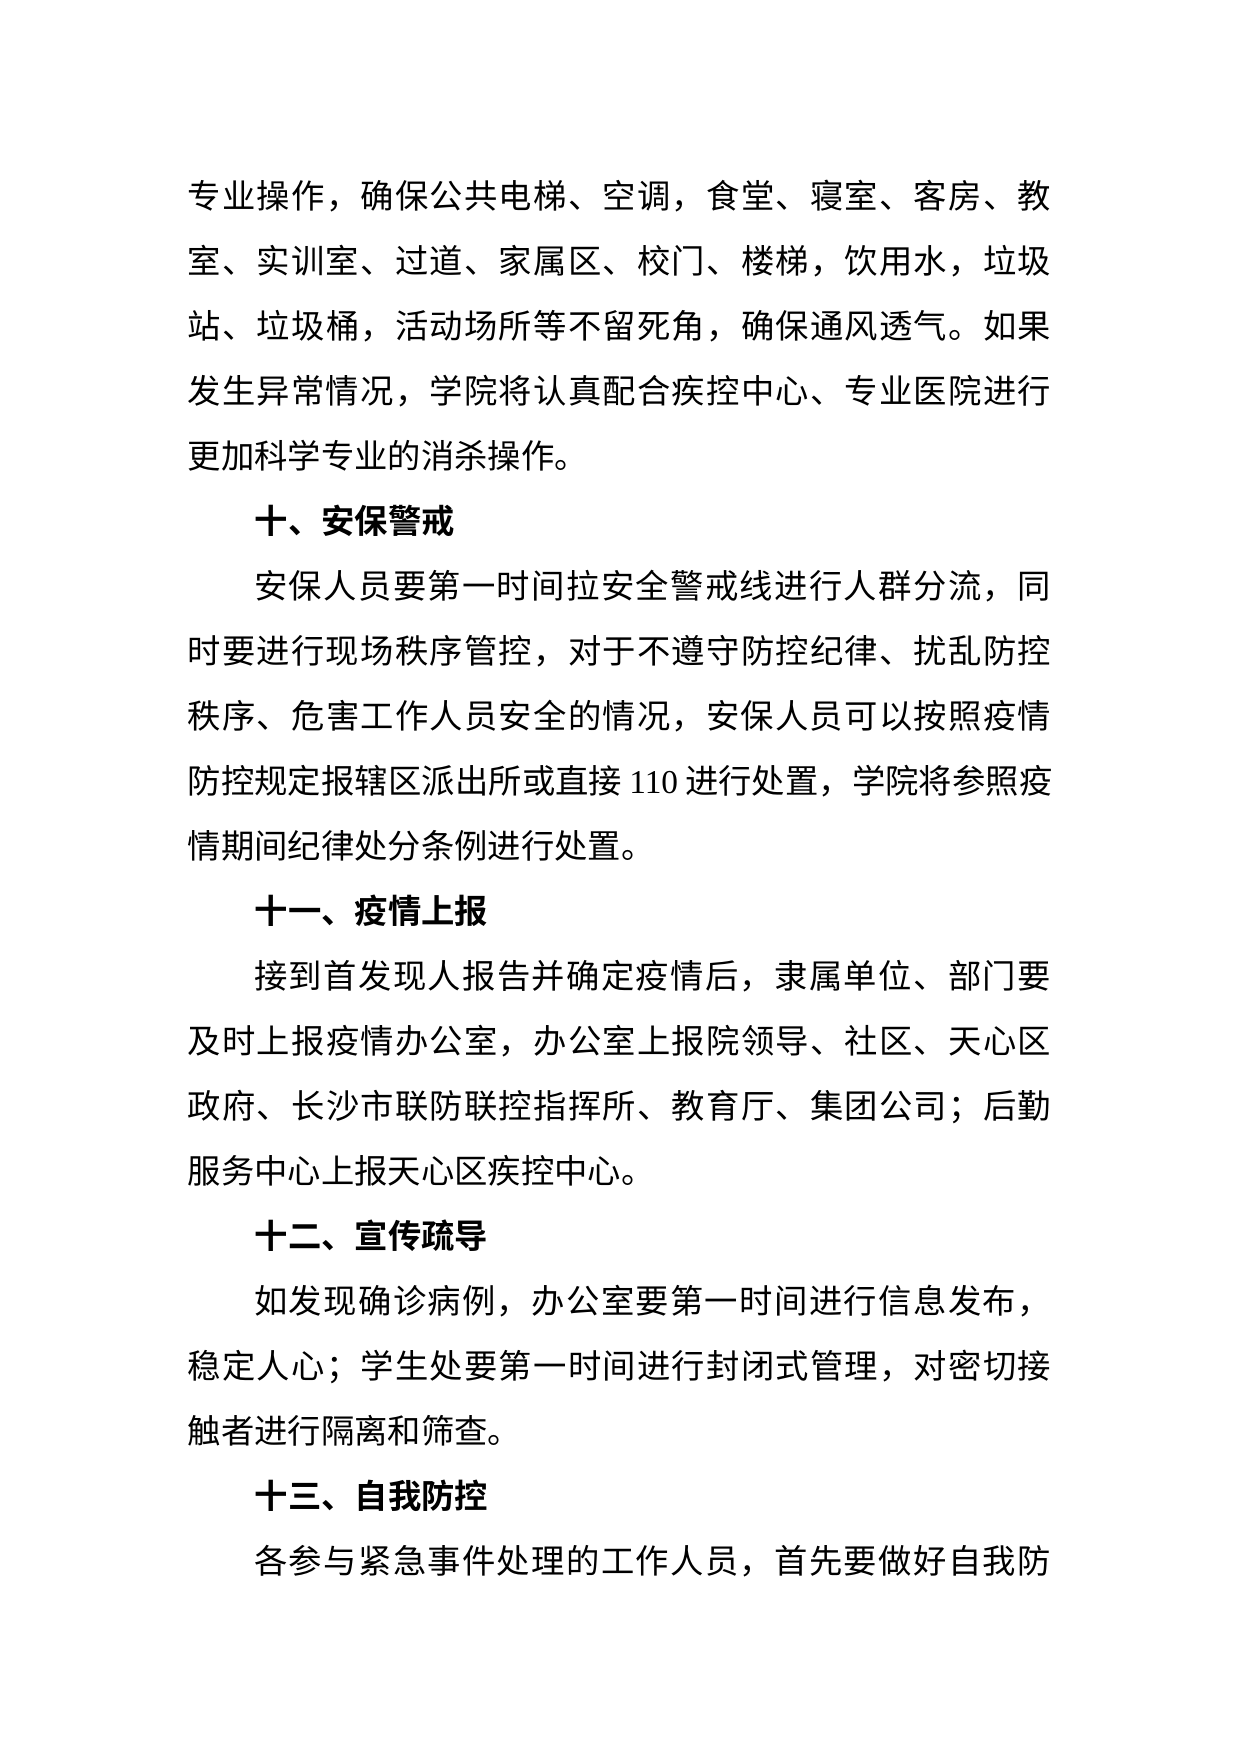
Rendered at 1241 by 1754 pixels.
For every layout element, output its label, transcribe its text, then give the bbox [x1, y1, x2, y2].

text 十二、宣传疏导 [187, 1202, 1053, 1267]
text 十一、疫情上报 [187, 877, 1053, 942]
text 安保人员要第一时间拉安全警戒线进行人群分流，同时要进行现场秩序管控，对于不遵守防控纪律、扰乱防控秩序、危害工作人员安全的情况，安保人员可以按照疫情防控规定报辖区派出所或直接110进行处置，学院将参照疫情期间纪律处分条例进行处置。 [187, 552, 1053, 877]
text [187, 1527, 1053, 1592]
text 接到首发现人报告并确定疫情后，隶属单位、部门要及时上报疫情办公室，办公室上报院领导、社区、天心区政府、长沙市联防联控指挥所、教育厅、集团公司；后勤服务中心上报天心区疾控中心。 [187, 942, 1053, 1202]
text 如发现确诊病例，办公室要第一时间进行信息发布，稳定人心；学生处要第一时间进行封闭式管理，对密切接触者进行隔离和筛查。 [187, 1267, 1053, 1462]
text 十三、自我防控 [187, 1462, 1053, 1527]
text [187, 162, 1053, 487]
text 十、安保警戒 [187, 487, 1053, 552]
